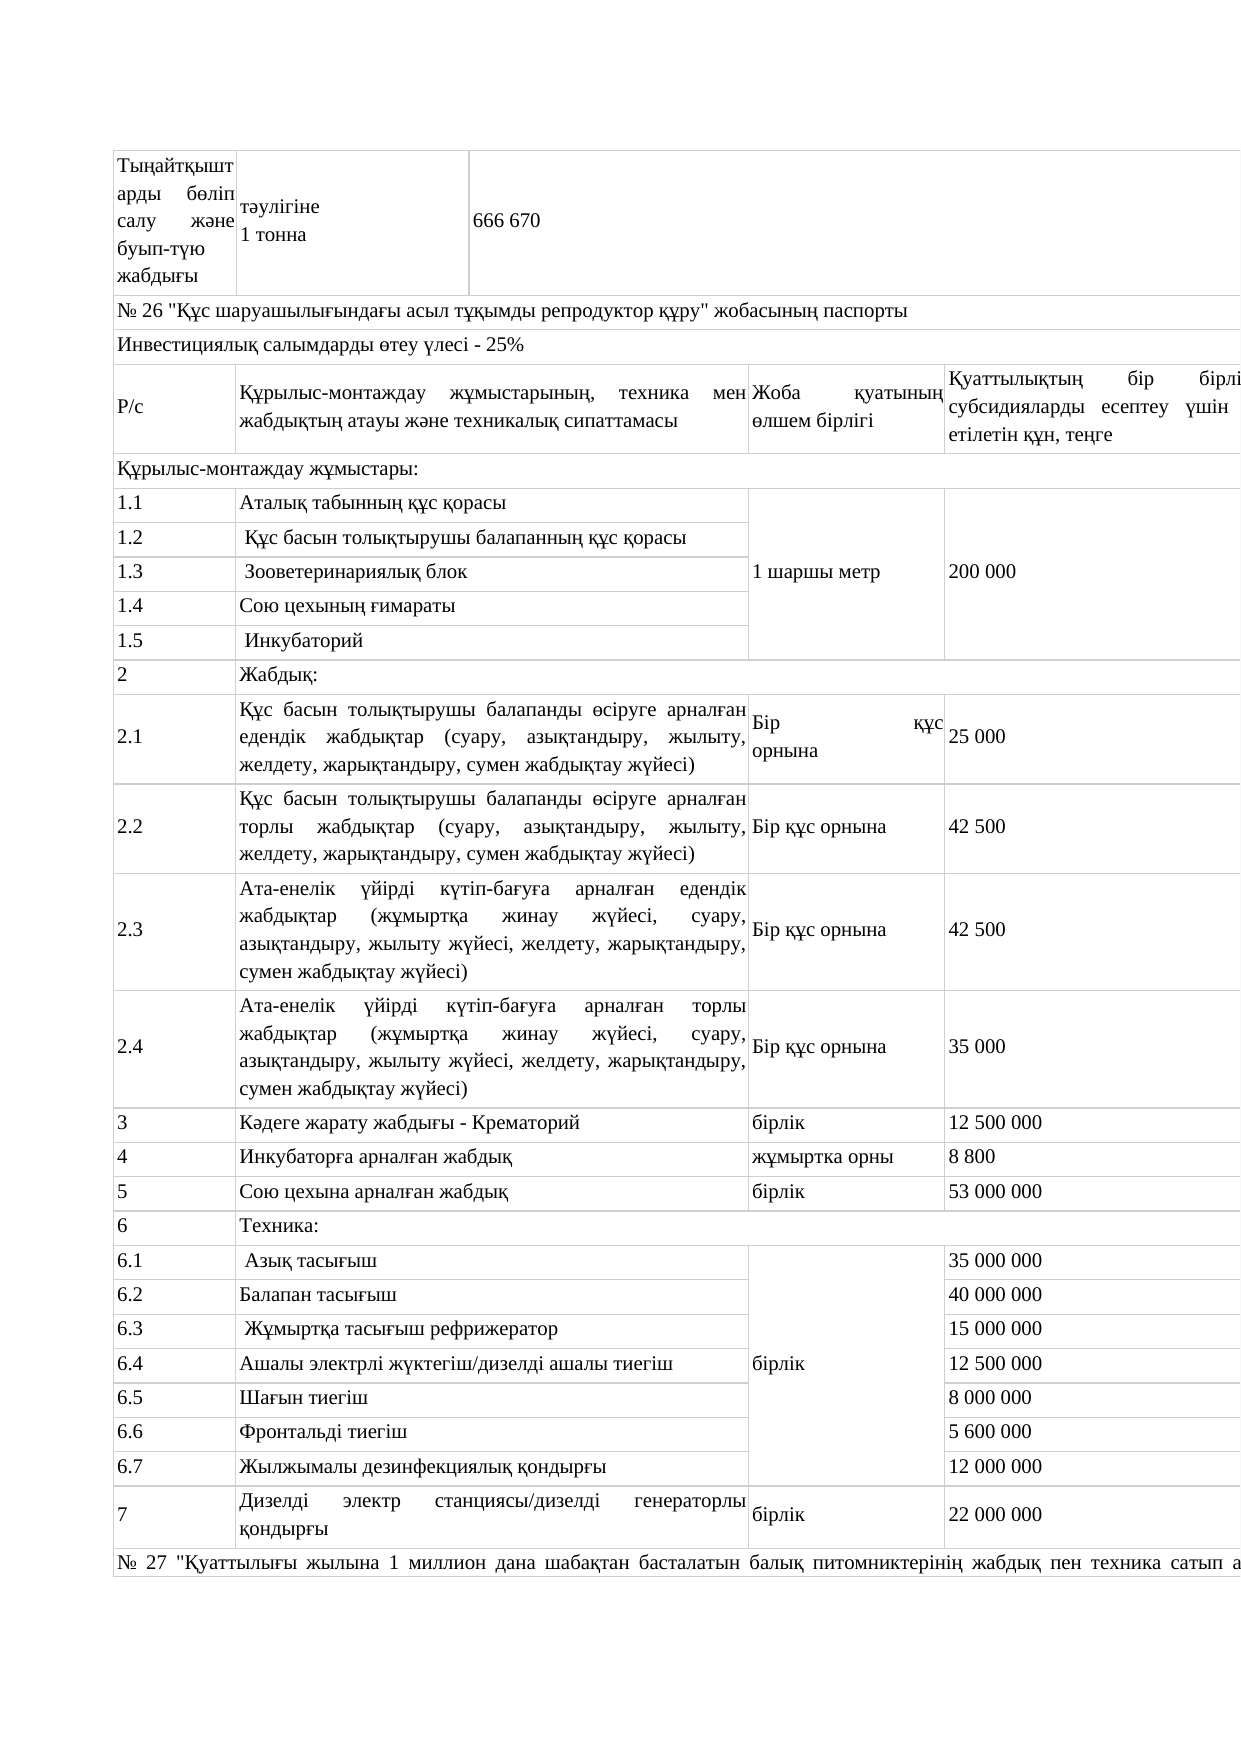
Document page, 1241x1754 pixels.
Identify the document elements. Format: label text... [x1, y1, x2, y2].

table_cell 6.4 [114, 1349, 235, 1382]
table_cell 2.4 [114, 991, 235, 1107]
table_cell тәулігіне 1 тонна [237, 151, 468, 295]
table_cell 2.3 [114, 874, 235, 990]
table_cell Бір құс орнына [749, 991, 944, 1107]
table_cell бірлік [749, 1109, 944, 1142]
table_cell Инвестициялық салымдарды өтеу үлесі - 25% [114, 330, 1240, 363]
table_cell 6.1 [114, 1246, 235, 1279]
table_cell 6.3 [114, 1315, 235, 1348]
table_cell Бір құс орнына [749, 695, 944, 783]
table_cell Жоба қуатының өлшем бірлігі [749, 365, 944, 453]
table_cell 4 [114, 1143, 235, 1176]
table_cell 8 000 000 [945, 1384, 1240, 1417]
table_cell 40 000 000 [945, 1280, 1240, 1313]
table_cell Құс басын толықтырушы балапанды өсіруге арналған торлы жабдықтар (суару, азықтандыру, жылыту, желдету, жарықтандыру, сумен жабдықтау жүйесі) [236, 785, 748, 873]
table_cell 42 500 [945, 874, 1240, 990]
table_cell 1 шаршы метр [749, 489, 944, 659]
table_cell 6.2 [114, 1280, 235, 1313]
table_cell Азық тасығыш [236, 1246, 748, 1279]
table_cell 22 000 000 [945, 1487, 1240, 1547]
table_cell Ашалы электрлі жүктегіш/дизелді ашалы тиегіш [236, 1349, 748, 1382]
table_cell бірлік [749, 1246, 944, 1485]
table_cell 6.5 [114, 1384, 235, 1417]
table_cell 2.1 [114, 695, 235, 783]
table_cell Инкубаторий [236, 626, 748, 659]
table_cell Зооветеринариялық блок [236, 558, 748, 591]
table_cell 42 500 [945, 785, 1240, 873]
table_cell 1.1 [114, 489, 235, 522]
table_cell 25 000 [945, 695, 1240, 783]
table_cell бірлік [749, 1177, 944, 1210]
table_cell 8 800 [945, 1143, 1240, 1176]
table_cell 666 670 [470, 151, 1240, 295]
table_cell Дизелді электр станциясы/дизелді генераторлы қондырғы [236, 1487, 748, 1547]
table_cell 1.3 [114, 558, 235, 591]
table_cell 5 [114, 1177, 235, 1210]
table_cell 6 [114, 1212, 235, 1245]
table_cell Бір құс орнына [749, 785, 944, 873]
table_cell 35 000 000 [945, 1246, 1240, 1279]
table_cell Р/с [114, 365, 235, 453]
table_cell 12 000 000 [945, 1452, 1240, 1485]
table_cell 6.7 [114, 1452, 235, 1485]
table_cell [114, 1549, 1240, 1576]
table_cell Шағын тиегіш [236, 1384, 748, 1417]
table_cell Кәдеге жарату жабдығы - Крематорий [236, 1109, 748, 1142]
table_cell Жылжымалы дезинфекциялық қондырғы [236, 1452, 748, 1485]
table_cell Сою цехының ғимараты [236, 592, 748, 625]
table_cell Инкубаторға арналған жабдық [236, 1143, 748, 1176]
table_cell 2.2 [114, 785, 235, 873]
table_cell 1.4 [114, 592, 235, 625]
table_cell Ата-енелік үйірді күтіп-бағуға арналған едендік жабдықтар (жұмыртқа жинау жүйесі, суару, азықтандыру, жылыту жүйесі, желдету, жарықтандыру, сумен жабдықтау жүйесі) [236, 874, 748, 990]
table_cell Ата-енелік үйірді күтіп-бағуға арналған торлы жабдықтар (жұмыртқа жинау жүйесі, суару, азықтандыру, жылыту жүйесі, желдету, жарықтандыру, сумен жабдықтау жүйесі) [236, 991, 748, 1107]
table_cell 53 000 000 [945, 1177, 1240, 1210]
table_cell 12 500 000 [945, 1349, 1240, 1382]
table_cell Қуаттылықтың бір бірлігіне арналған субсидияларды есептеу үшін барынша рұқсат етілетін құн, теңге [945, 365, 1240, 453]
table_cell 35 000 [945, 991, 1240, 1107]
table_cell Құрылыс-монтаждау жұмыстарының, техника мен жабдықтың атауы және техникалық сипаттамасы [236, 365, 748, 453]
table_cell 2 [114, 661, 235, 694]
table_cell 15 000 000 [945, 1315, 1240, 1348]
table_cell 12 500 000 [945, 1109, 1240, 1142]
table_cell 5 600 000 [945, 1418, 1240, 1451]
table_cell № 26 "Құс шаруашылығындағы асыл тұқымды репродуктор құру" жобасының паспорты [114, 296, 1240, 329]
table_cell Техника: [236, 1212, 1240, 1245]
table_cell Аталық табынның құс қорасы [236, 489, 748, 522]
table_cell бірлік [749, 1487, 944, 1547]
table_cell 6.6 [114, 1418, 235, 1451]
table_cell Сою цехына арналған жабдық [236, 1177, 748, 1210]
table_cell 3 [114, 1109, 235, 1142]
table_cell Құс басын толықтырушы балапанның құс қорасы [236, 523, 748, 556]
table_cell 1.5 [114, 626, 235, 659]
table_cell Жабдық: [236, 661, 1240, 694]
table_cell жұмыртка орны [749, 1143, 944, 1176]
table_cell Балапан тасығыш [236, 1280, 748, 1313]
table_cell Тыңайтқыштарды бөліп салу және буып-түю жабдығы [114, 151, 236, 295]
table_cell Бір құс орнына [749, 874, 944, 990]
table_cell Құс басын толықтырушы балапанды өсіруге арналған едендік жабдықтар (суару, азықтандыру, жылыту, желдету, жарықтандыру, сумен жабдықтау жүйесі) [236, 695, 748, 783]
table_cell 1.2 [114, 523, 235, 556]
table_cell 7 [114, 1487, 235, 1547]
table_cell Фронтальді тиегіш [236, 1418, 748, 1451]
table_cell 200 000 [945, 489, 1240, 659]
table_cell Жұмыртқа тасығыш рефрижератор [236, 1315, 748, 1348]
table_cell Құрылыс-монтаждау жұмыстары: [114, 454, 1240, 487]
